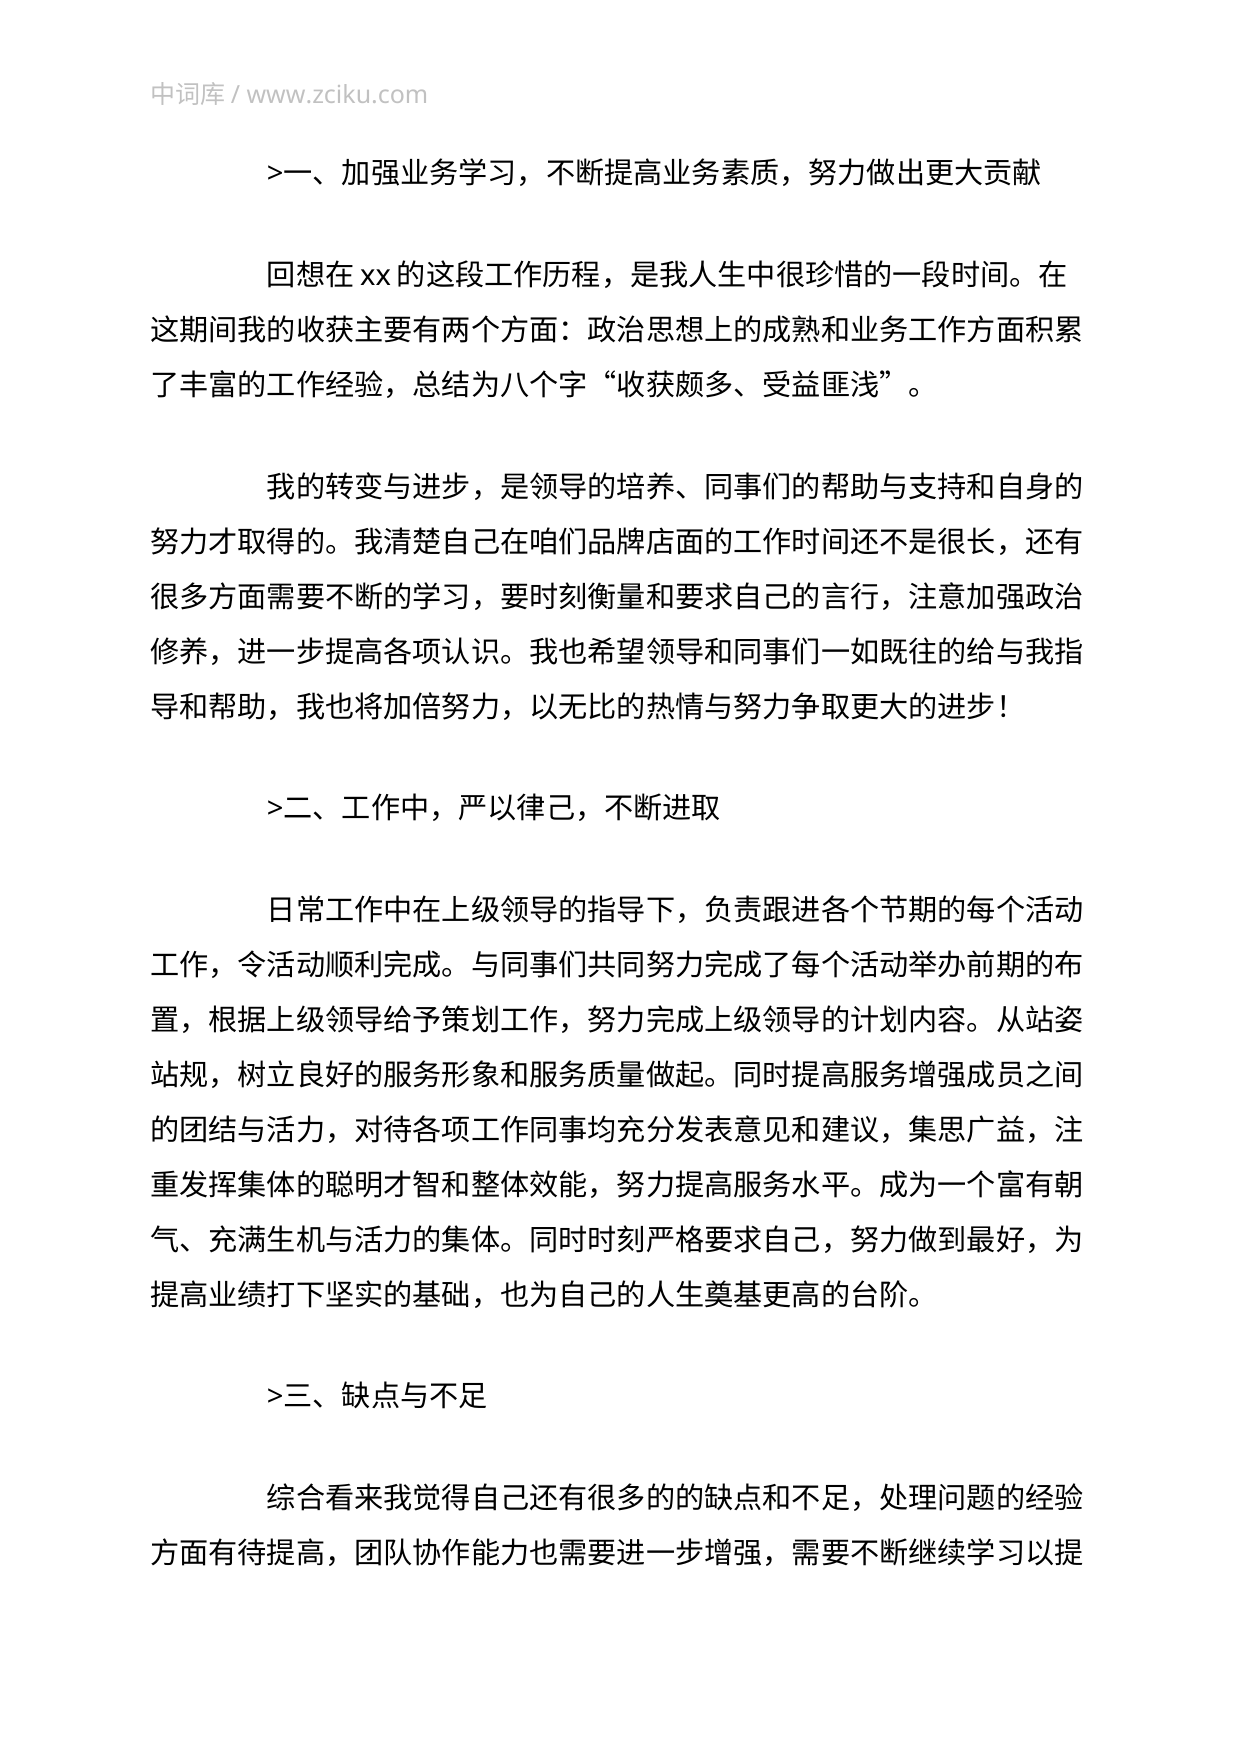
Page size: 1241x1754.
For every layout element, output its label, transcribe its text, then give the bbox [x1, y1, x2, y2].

text 我的转变与进步，是领导的培养、同事们的帮助与支持和自身的努力才取得的。我清楚自己在咱们品牌店面的工作时间还不是很长，还有很多方面需要不断的学习，要时刻衡量和要求自己的言行，注意加强政治修养，进一步提高各项认识。我也希望领导和同事们一如既往的给与我指导和帮助，我也将加倍努力，以无比的热情与努力争取更大的进步！ [150, 464, 1090, 726]
text 日常工作中在上级领导的指导下，负责跟进各个节期的每个活动工作，令活动顺利完成。与同事们共同努力完成了每个活动举办前期的布置，根据上级领导给予策划工作，努力完成上级领导的计划内容。从站姿站规，树立良好的服务形象和服务质量做起。同时提高服务增强成员之间的团结与活力，对待各项工作同事均充分发表意见和建议，集思广益，注重发挥集体的聪明才智和整体效能，努力提高服务水平。成为一个富有朝气、充满生机与活力的集体。同时时刻严格要求自己，努力做到最好，为提高业绩打下坚实的基础，也为自己的人生奠基更高的台阶。 [150, 887, 1090, 1313]
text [150, 1475, 1090, 1572]
text >二、工作中，严以律己，不断进取 [150, 785, 1090, 827]
text 回想在xx的这段工作历程，是我人生中很珍惜的一段时间。在这期间我的收获主要有两个方面：政治思想上的成熟和业务工作方面积累了丰富的工作经验，总结为八个字“收获颇多、受益匪浅”。 [150, 252, 1090, 404]
text >一、加强业务学习，不断提高业务素质，努力做出更大贡献 [150, 150, 1090, 192]
text >三、缺点与不足 [150, 1373, 1090, 1415]
